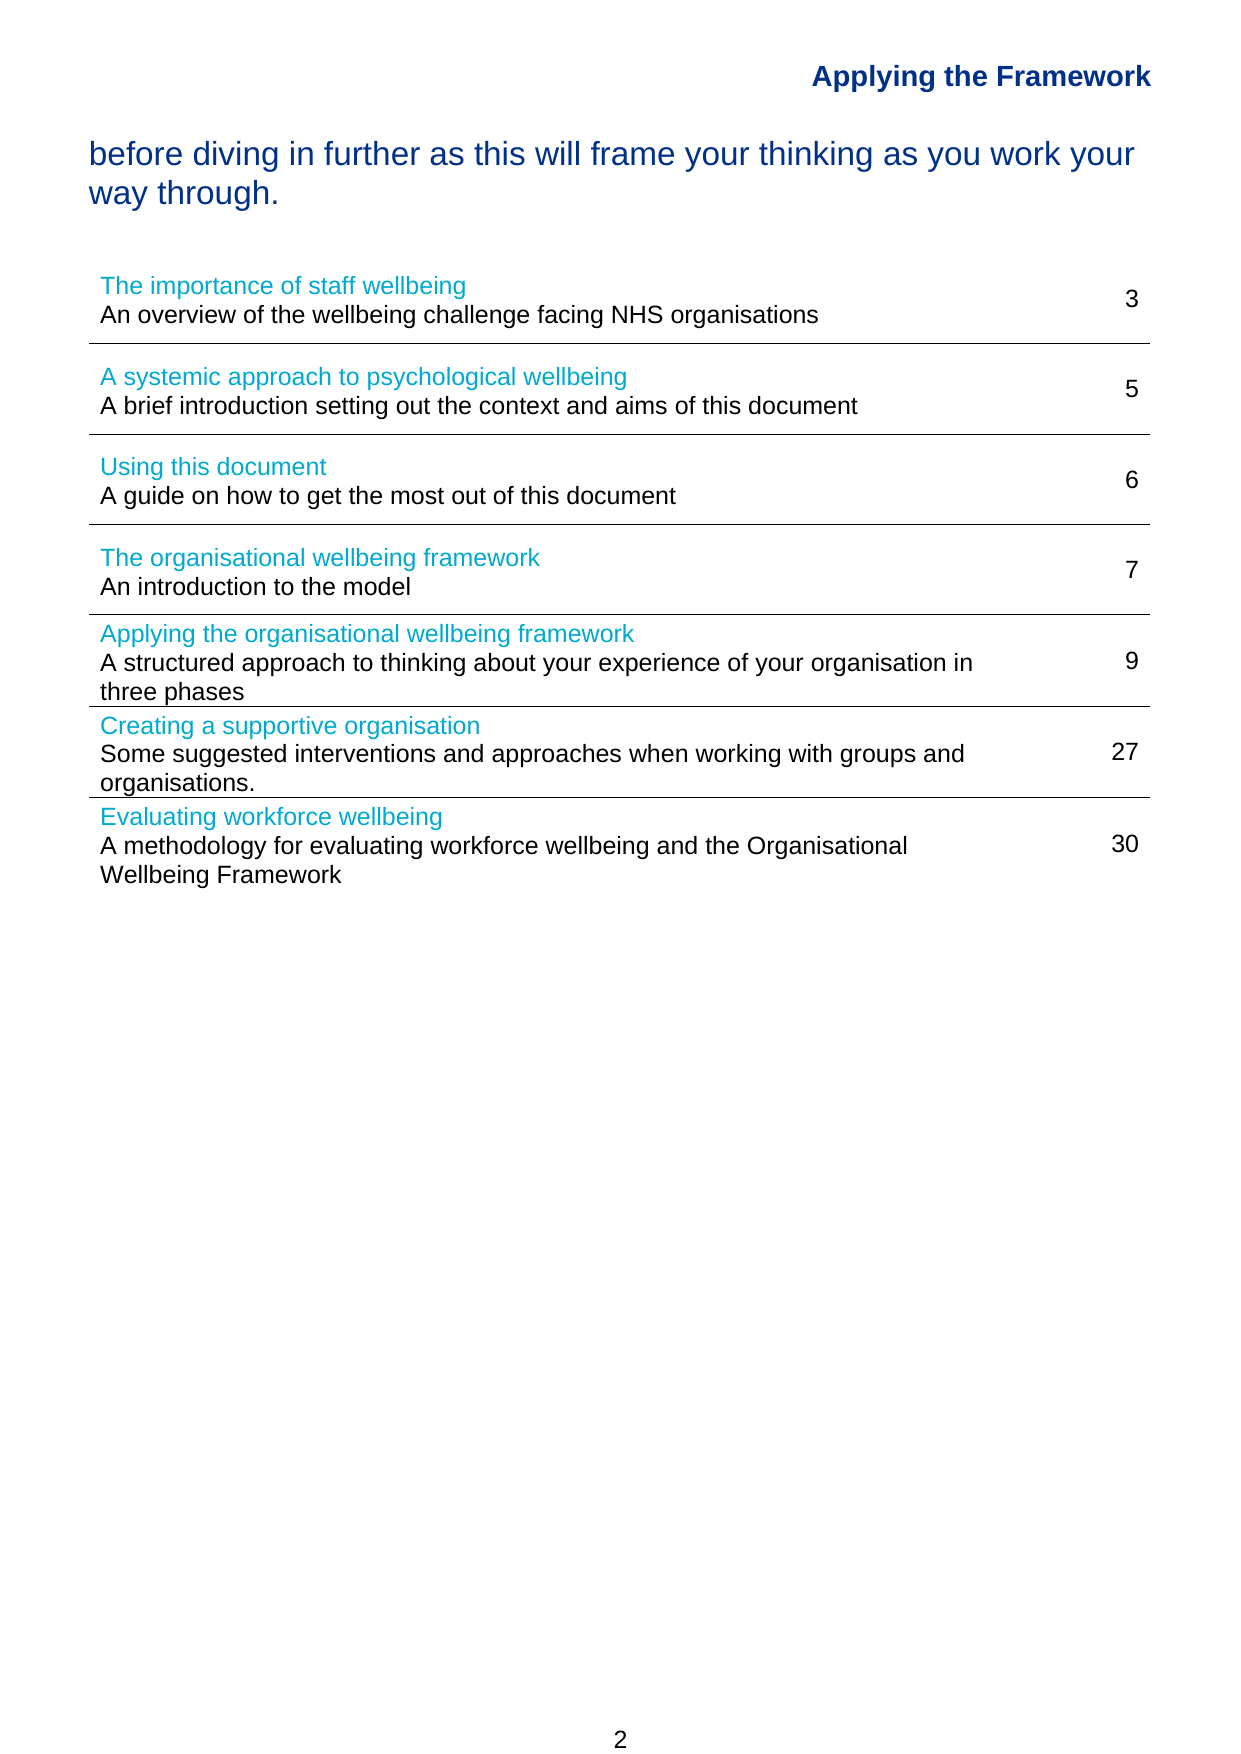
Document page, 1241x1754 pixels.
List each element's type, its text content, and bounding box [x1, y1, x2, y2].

table_cell Creating a supportive organisation Some suggested interventions and approaches when working with groups and organisations. [89, 707, 1004, 797]
table_cell 7 [1004, 525, 1150, 614]
table_cell Applying the organisational wellbeing framework A structured approach to thinking about your experience of your organisation in three phases [89, 615, 1004, 706]
table_header 3 [1004, 253, 1150, 343]
table_cell 5 [1004, 344, 1150, 433]
table_cell The organisational wellbeing framework An introduction to the model [89, 525, 1004, 614]
table_cell 30 [1004, 798, 1150, 888]
table_cell Evaluating workforce wellbeing A methodology for evaluating workforce wellbeing and the Organisational Wellbeing Framework [89, 798, 1004, 888]
table_cell 27 [1004, 707, 1150, 797]
table_header The importance of staff wellbeing An overview of the wellbeing challenge facing NHS organisations [89, 253, 1004, 343]
table_cell 9 [1004, 615, 1150, 706]
table_cell A systemic approach to psychological wellbeing A brief introduction setting out the context and aims of this document [89, 344, 1004, 433]
table_cell Using this document A guide on how to get the most out of this document [89, 435, 1004, 524]
table_cell 6 [1004, 435, 1150, 524]
